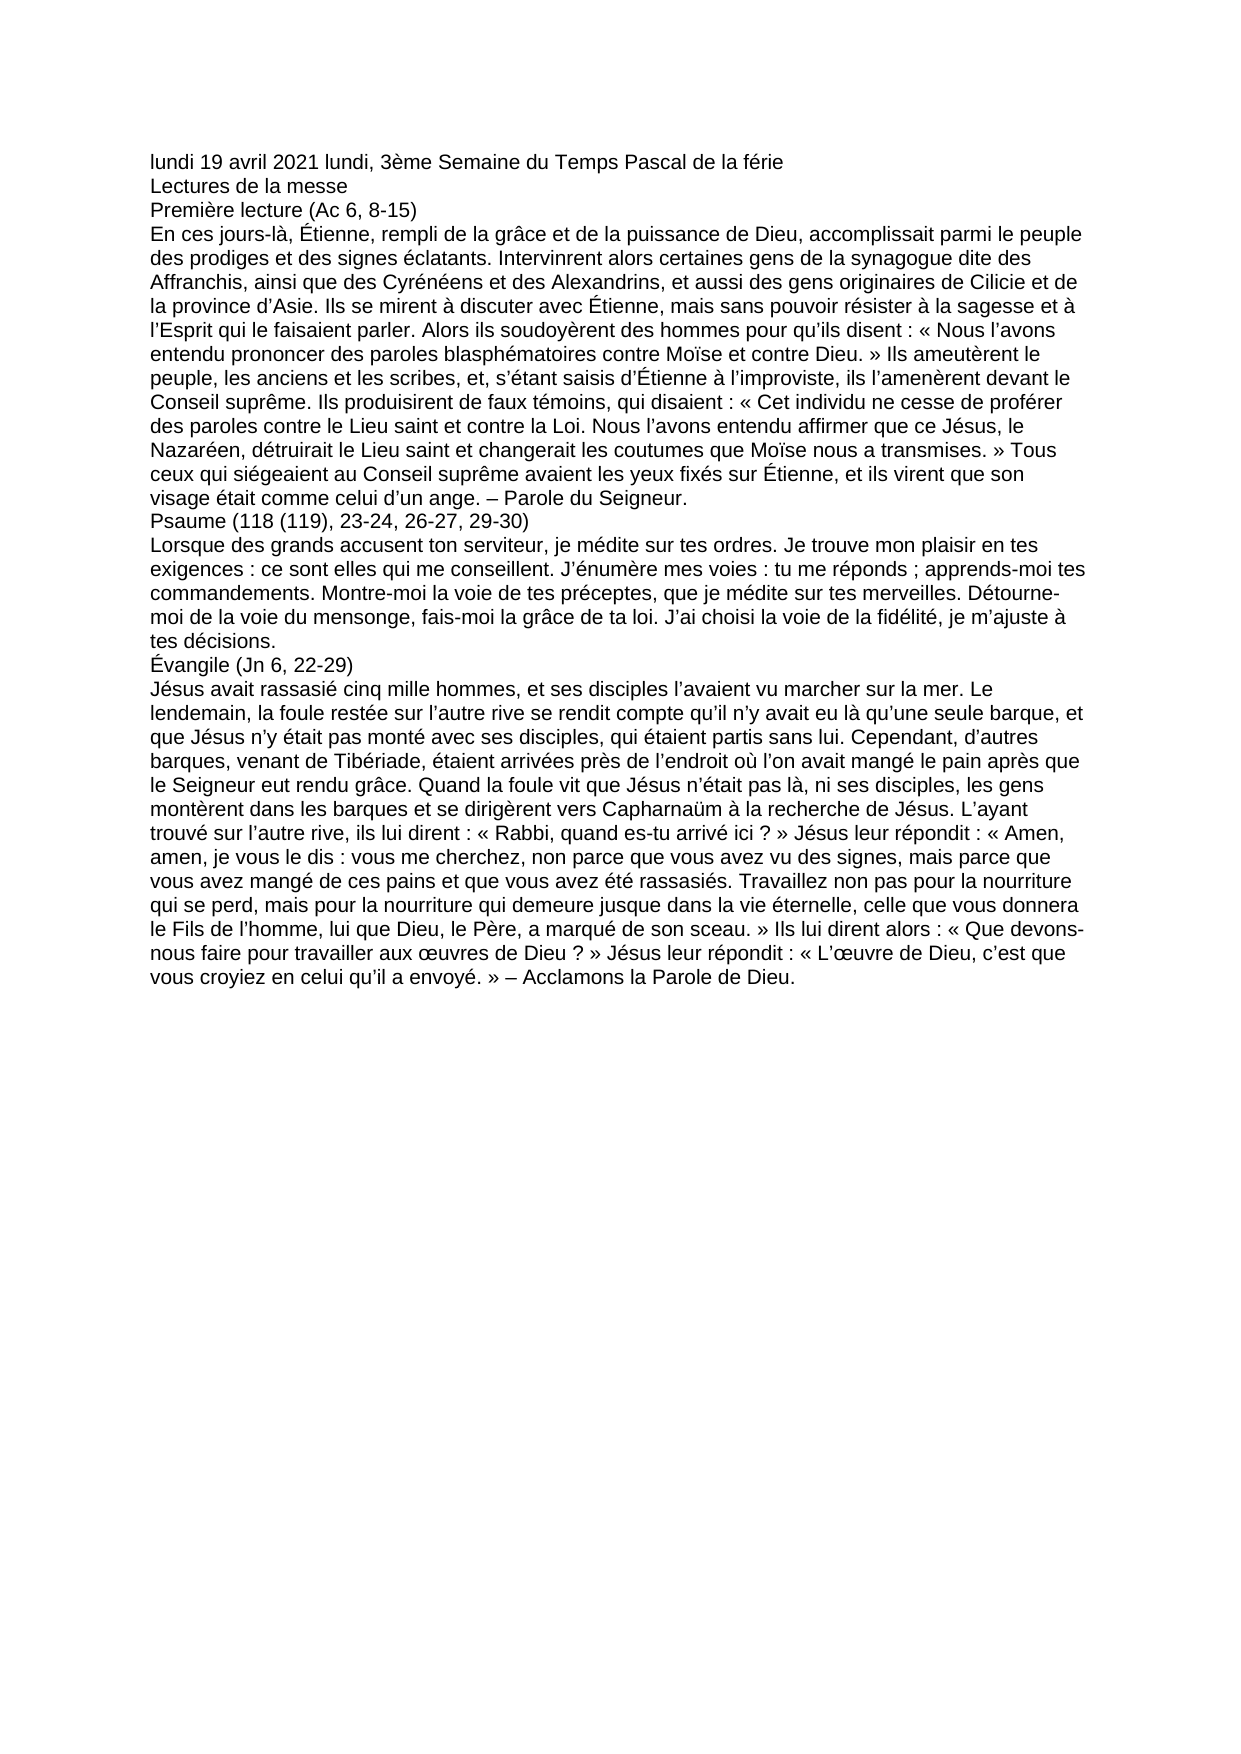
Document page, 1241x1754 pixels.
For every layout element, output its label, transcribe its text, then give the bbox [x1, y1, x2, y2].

text En ces jours-là, Étienne, rempli de la grâce et de la puissance de Dieu, accomplissait parmi le peuple des prodiges et des signes éclatants. Intervinrent alors certaines gens de la synagogue dite des Affranchis, ainsi que des Cyrénéens et des Alexandrins, et aussi des gens originaires de Cilicie et de la province d’Asie. Ils se mirent à discuter avec Étienne, mais sans pouvoir résister à la sagesse et à l’Esprit qui le faisaient parler. Alors ils soudoyèrent des hommes pour qu’ils disent : « Nous l’avons entendu prononcer des paroles blasphématoires contre Moïse et contre Dieu. » Ils ameutèrent le peuple, les anciens et les scribes, et, s’étant saisis d’Étienne à l’improviste, ils l’amenèrent devant le Conseil suprême. Ils produisirent de faux témoins, qui disaient : « Cet individu ne cesse de proférer des paroles contre le Lieu saint et contre la Loi. Nous l’avons entendu affirmer que ce Jésus, le Nazaréen, détruirait le Lieu saint et changerait les coutumes que Moïse nous a transmises. » Tous ceux qui siégeaient au Conseil suprême avaient les yeux fixés sur Étienne, et ils virent que son visage était comme celui d’un ange. – Parole du Seigneur. [150, 222, 1090, 509]
text Jésus avait rassasié cinq mille hommes, et ses disciples l’avaient vu marcher sur la mer. Le lendemain, la foule restée sur l’autre rive se rendit compte qu’il n’y avait eu là qu’une seule barque, et que Jésus n’y était pas monté avec ses disciples, qui étaient partis sans lui. Cependant, d’autres barques, venant de Tibériade, étaient arrivées près de l’endroit où l’on avait mangé le pain après que le Seigneur eut rendu grâce. Quand la foule vit que Jésus n’était pas là, ni ses disciples, les gens montèrent dans les barques et se dirigèrent vers Capharnaüm à la recherche de Jésus. L’ayant trouvé sur l’autre rive, ils lui dirent : « Rabbi, quand es-tu arrivé ici ? » Jésus leur répondit : « Amen, amen, je vous le dis : vous me cherchez, non parce que vous avez vu des signes, mais parce que vous avez mangé de ces pains et que vous avez été rassasiés. Travaillez non pas pour la nourriture qui se perd, mais pour la nourriture qui demeure jusque dans la vie éternelle, celle que vous donnera le Fils de l’homme, lui que Dieu, le Père, a marqué de son sceau. » Ils lui dirent alors : « Que devons-nous faire pour travailler aux œuvres de Dieu ? » Jésus leur répondit : « L’œuvre de Dieu, c’est que vous croyiez en celui qu’il a envoyé. » – Acclamons la Parole de Dieu. [150, 677, 1090, 988]
text Lorsque des grands accusent ton serviteur, je médite sur tes ordres. Je trouve mon plaisir en tes exigences : ce sont elles qui me conseillent. J’énumère mes voies : tu me réponds ; apprends-moi tes commandements. Montre-moi la voie de tes préceptes, que je médite sur tes merveilles. Détourne-moi de la voie du mensonge, fais-moi la grâce de ta loi. J’ai choisi la voie de la fidélité, je m’ajuste à tes décisions. [150, 533, 1090, 653]
